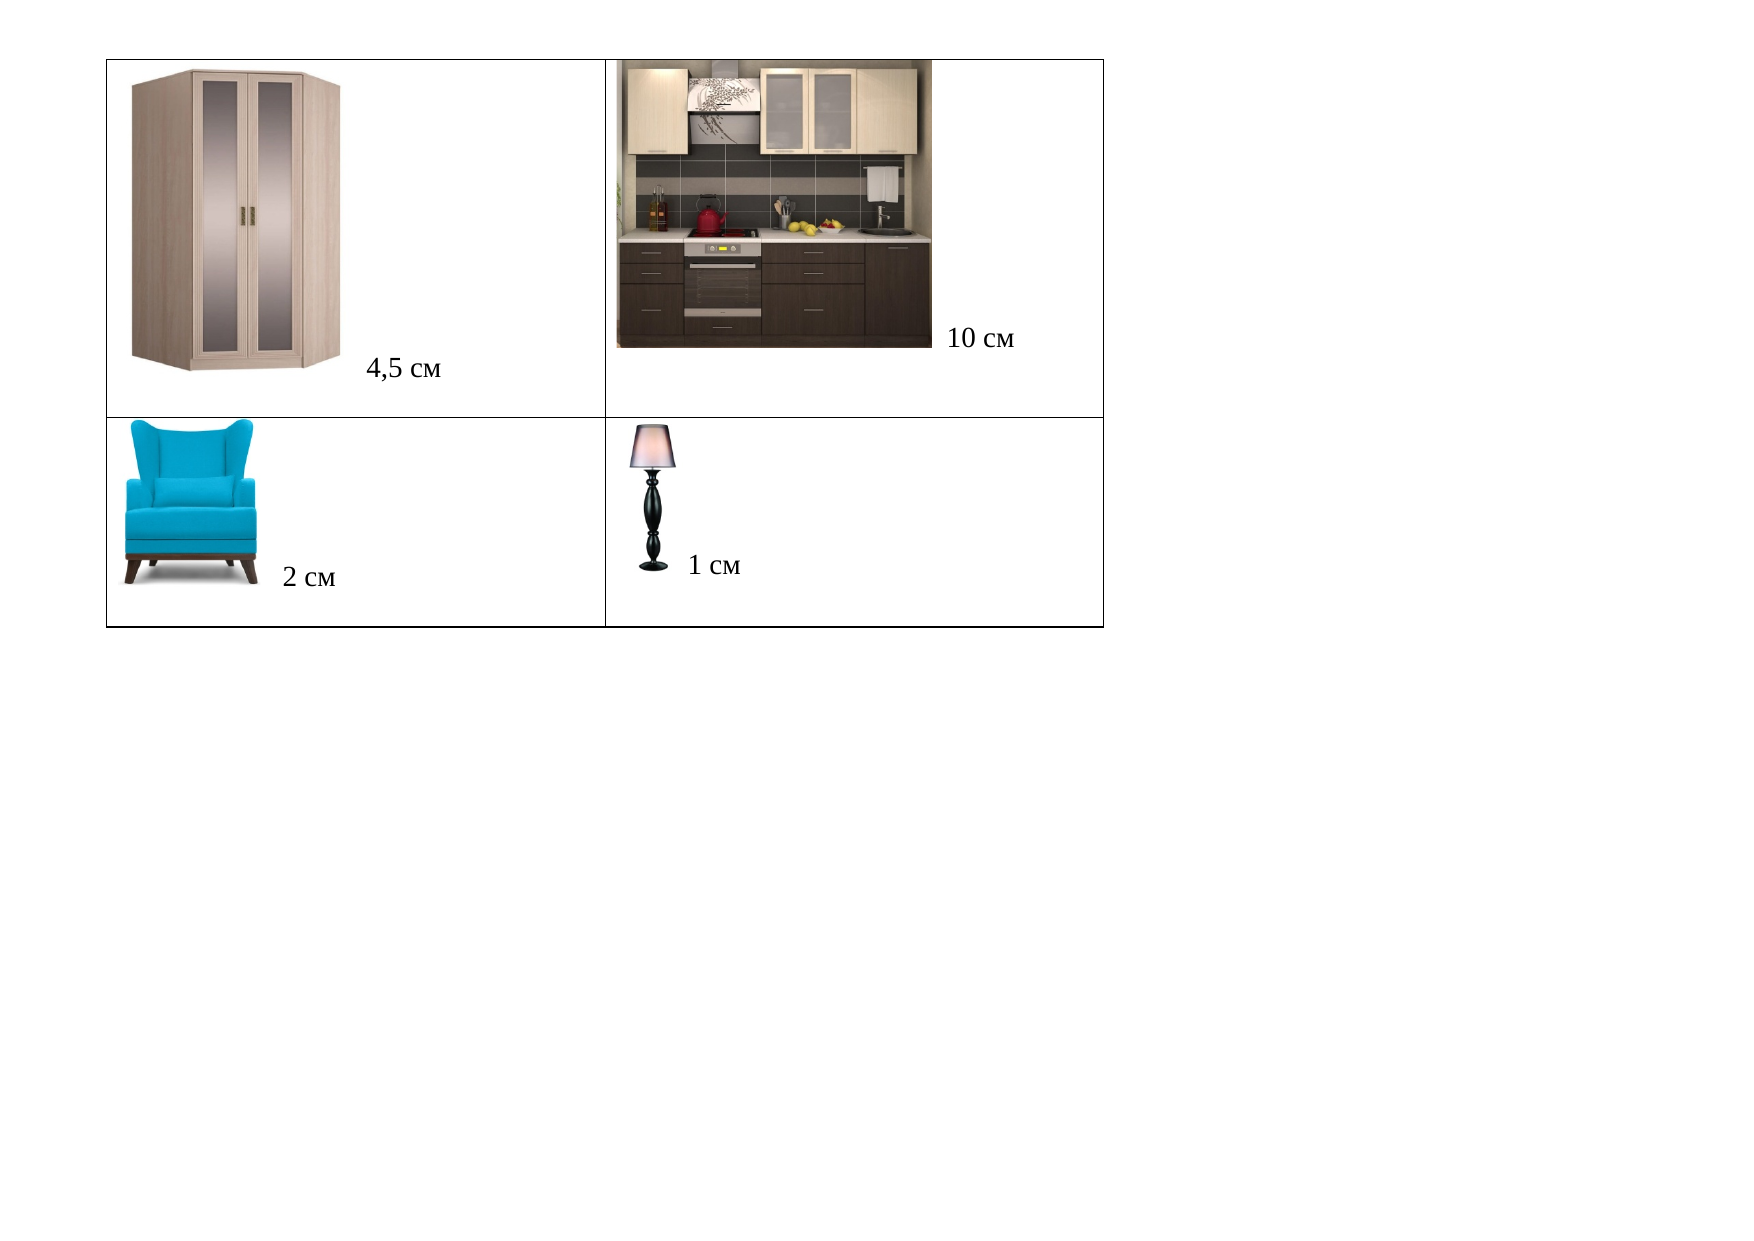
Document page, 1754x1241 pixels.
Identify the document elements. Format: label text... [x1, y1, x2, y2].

picture [616, 60, 932, 348]
table_cell 1 см [606, 418, 1103, 626]
picture [118, 418, 261, 587]
table_cell 4,5 см [107, 60, 605, 417]
picture [118, 60, 352, 378]
table_cell 2 см [107, 418, 605, 626]
picture [616, 418, 688, 575]
table_cell 10 см [606, 60, 1103, 417]
